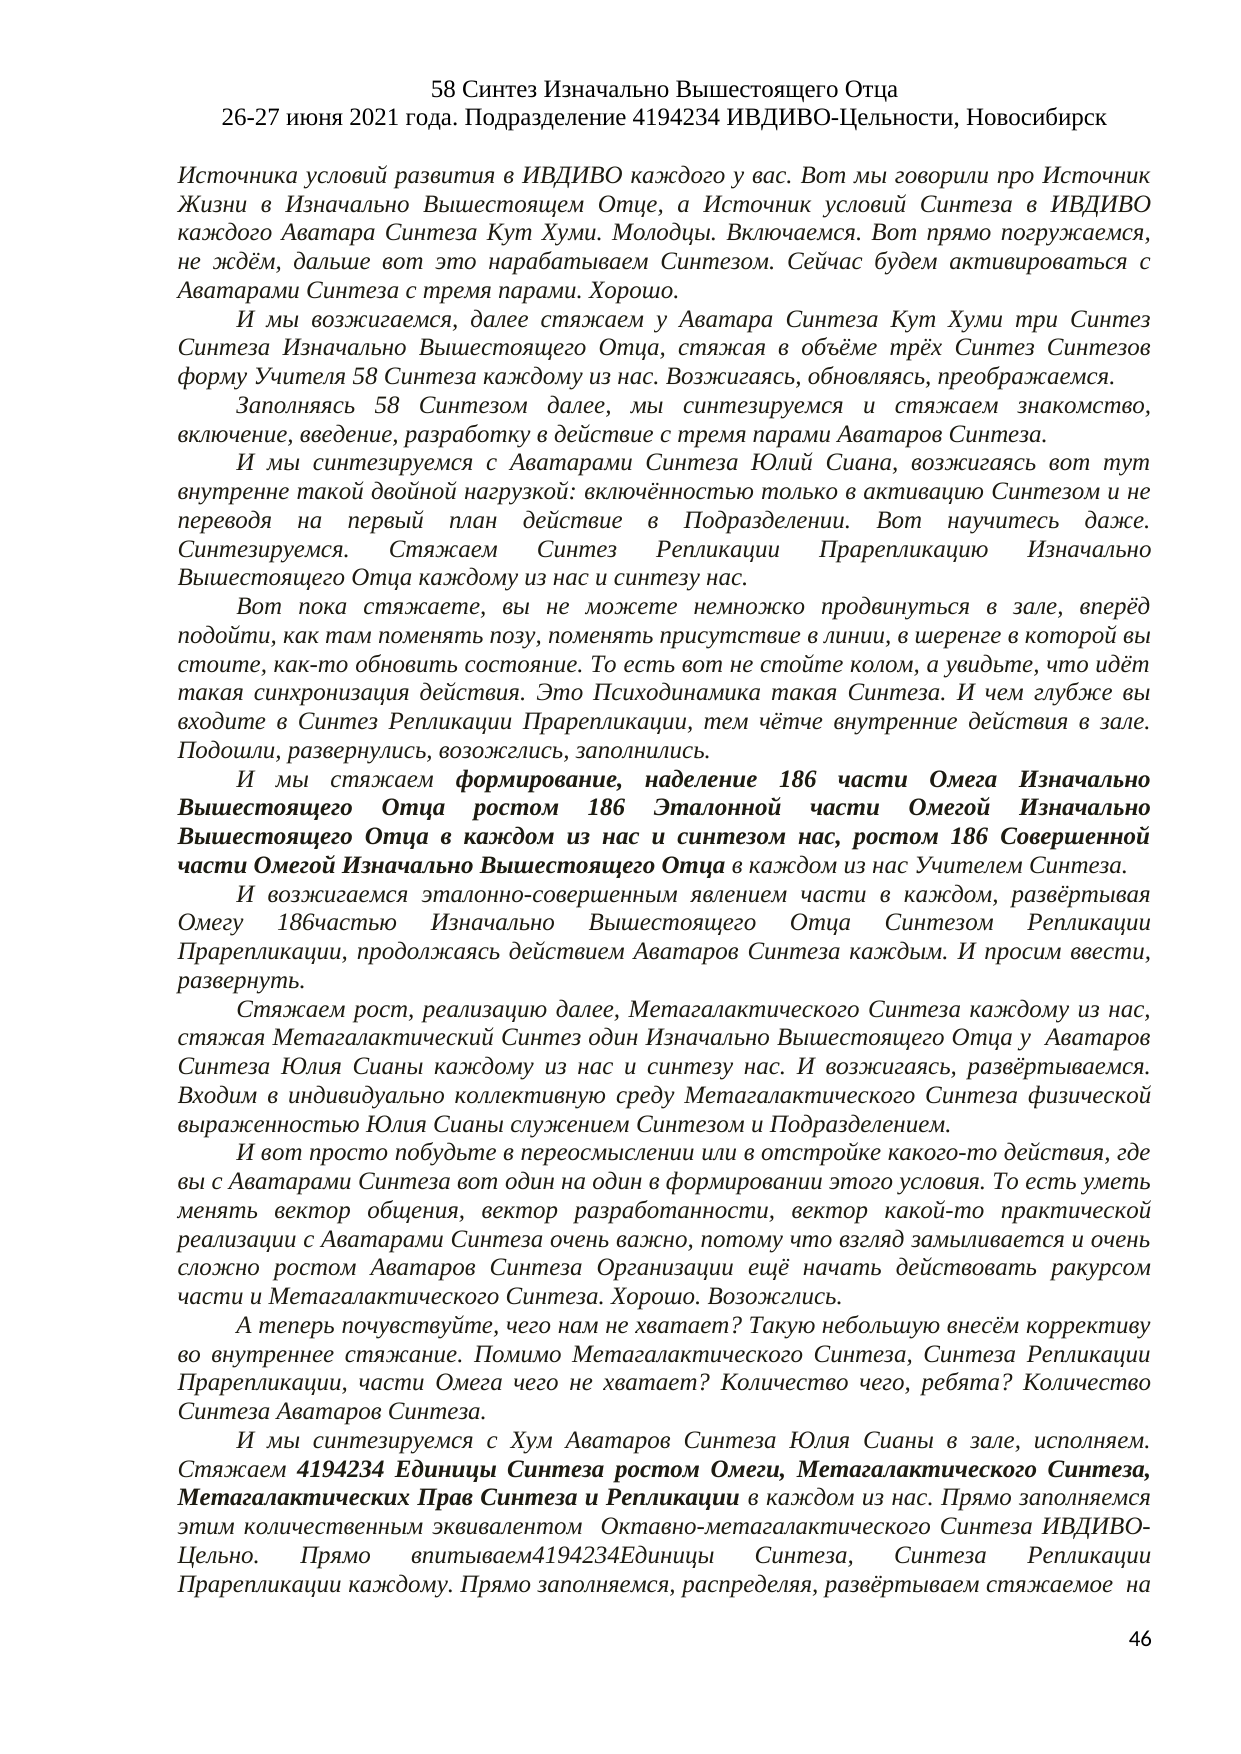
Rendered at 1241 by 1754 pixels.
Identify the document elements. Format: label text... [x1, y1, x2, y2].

text И вот просто побудьте в переосмыслении или в отстройке какого-то действия, где вы с Аватарами Синтеза вот один на один в формировании этого условия. То есть уметь менять вектор общения, вектор разработанности, вектор какой-то практической реализации с Аватарами Синтеза очень важно, потому что взгляд замыливается и очень сложно ростом Аватаров Синтеза Организации ещё начать действовать ракурсом части и Метагалактического Синтеза. Хорошо. Возожглись. [177, 1137, 1152, 1310]
text И мы возжигаемся, далее стяжаем у Аватара Синтеза Кут Хуми три Синтез Синтеза Изначально Вышестоящего Отца, стяжая в объёме трёх Синтез Синтезов форму Учителя 58 Синтеза каждому из нас. Возжигаясь, обновляясь, преображаемся. [177, 304, 1152, 390]
text А теперь почувствуйте, чего нам не хватает? Такую небольшую внесём коррективу во внутреннее стяжание. Помимо Метагалактического Синтеза, Синтеза Репликации Прарепликации, части Омега чего не хватает? Количество чего, ребята? Количество Синтеза Аватаров Синтеза. [177, 1310, 1152, 1425]
text Заполняясь 58 Синтезом далее, мы синтезируемся и стяжаем знакомство, включение, введение, разработку в действие с тремя парами Аватаров Синтеза. [177, 390, 1152, 447]
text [177, 1425, 1152, 1597]
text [177, 160, 1152, 304]
text И мы синтезируемся с Аватарами Синтеза Юлий Сиана, возжигаясь вот тут внутренне такой двойной нагрузкой: включённостью только в активацию Синтезом и не переводя на первый план действие в Подразделении. Вот научитесь даже. Синтезируемся. Стяжаем Синтез Репликации Прарепликацию Изначально Вышестоящего Отца каждому из нас и синтезу нас. [177, 447, 1152, 591]
text Стяжаем рост, реализацию далее, Метагалактического Синтеза каждому из нас, стяжая Метагалактический Синтез один Изначально Вышестоящего Отца у Аватаров Синтеза Юлия Сианы каждому из нас и синтезу нас. И возжигаясь, развёртываемся. Входим в индивидуально коллективную среду Метагалактического Синтеза физической выраженностью Юлия Сианы служением Синтезом и Подразделением. [177, 994, 1152, 1137]
text Вот пока стяжаете, вы не можете немножко продвинуться в зале, вперёд подойти, как там поменять позу, поменять присутствие в линии, в шеренге в которой вы стоите, как-то обновить состояние. То есть вот не стойте колом, а увидьте, что идёт такая синхронизация действия. Это Психодинамика такая Синтеза. И чем глубже вы входите в Синтез Репликации Прарепликации, тем чётче внутренние действия в зале. Подошли, развернулись, возожглись, заполнились. [177, 591, 1152, 764]
text И мы стяжаем формирование, наделение 186 части Омега Изначально Вышестоящего Отца ростом 186 Эталонной части Омегой Изначально Вышестоящего Отца в каждом из нас и синтезом нас, ростом 186 Совершенной части Омегой Изначально Вышестоящего Отца в каждом из нас Учителем Синтеза. [177, 764, 1152, 879]
text И возжигаемся эталонно-совершенным явлением части в каждом, развёртывая Омегу 186частью Изначально Вышестоящего Отца Синтезом Репликации Прарепликации, продолжаясь действием Аватаров Синтеза каждым. И просим ввести, развернуть. [177, 879, 1152, 994]
